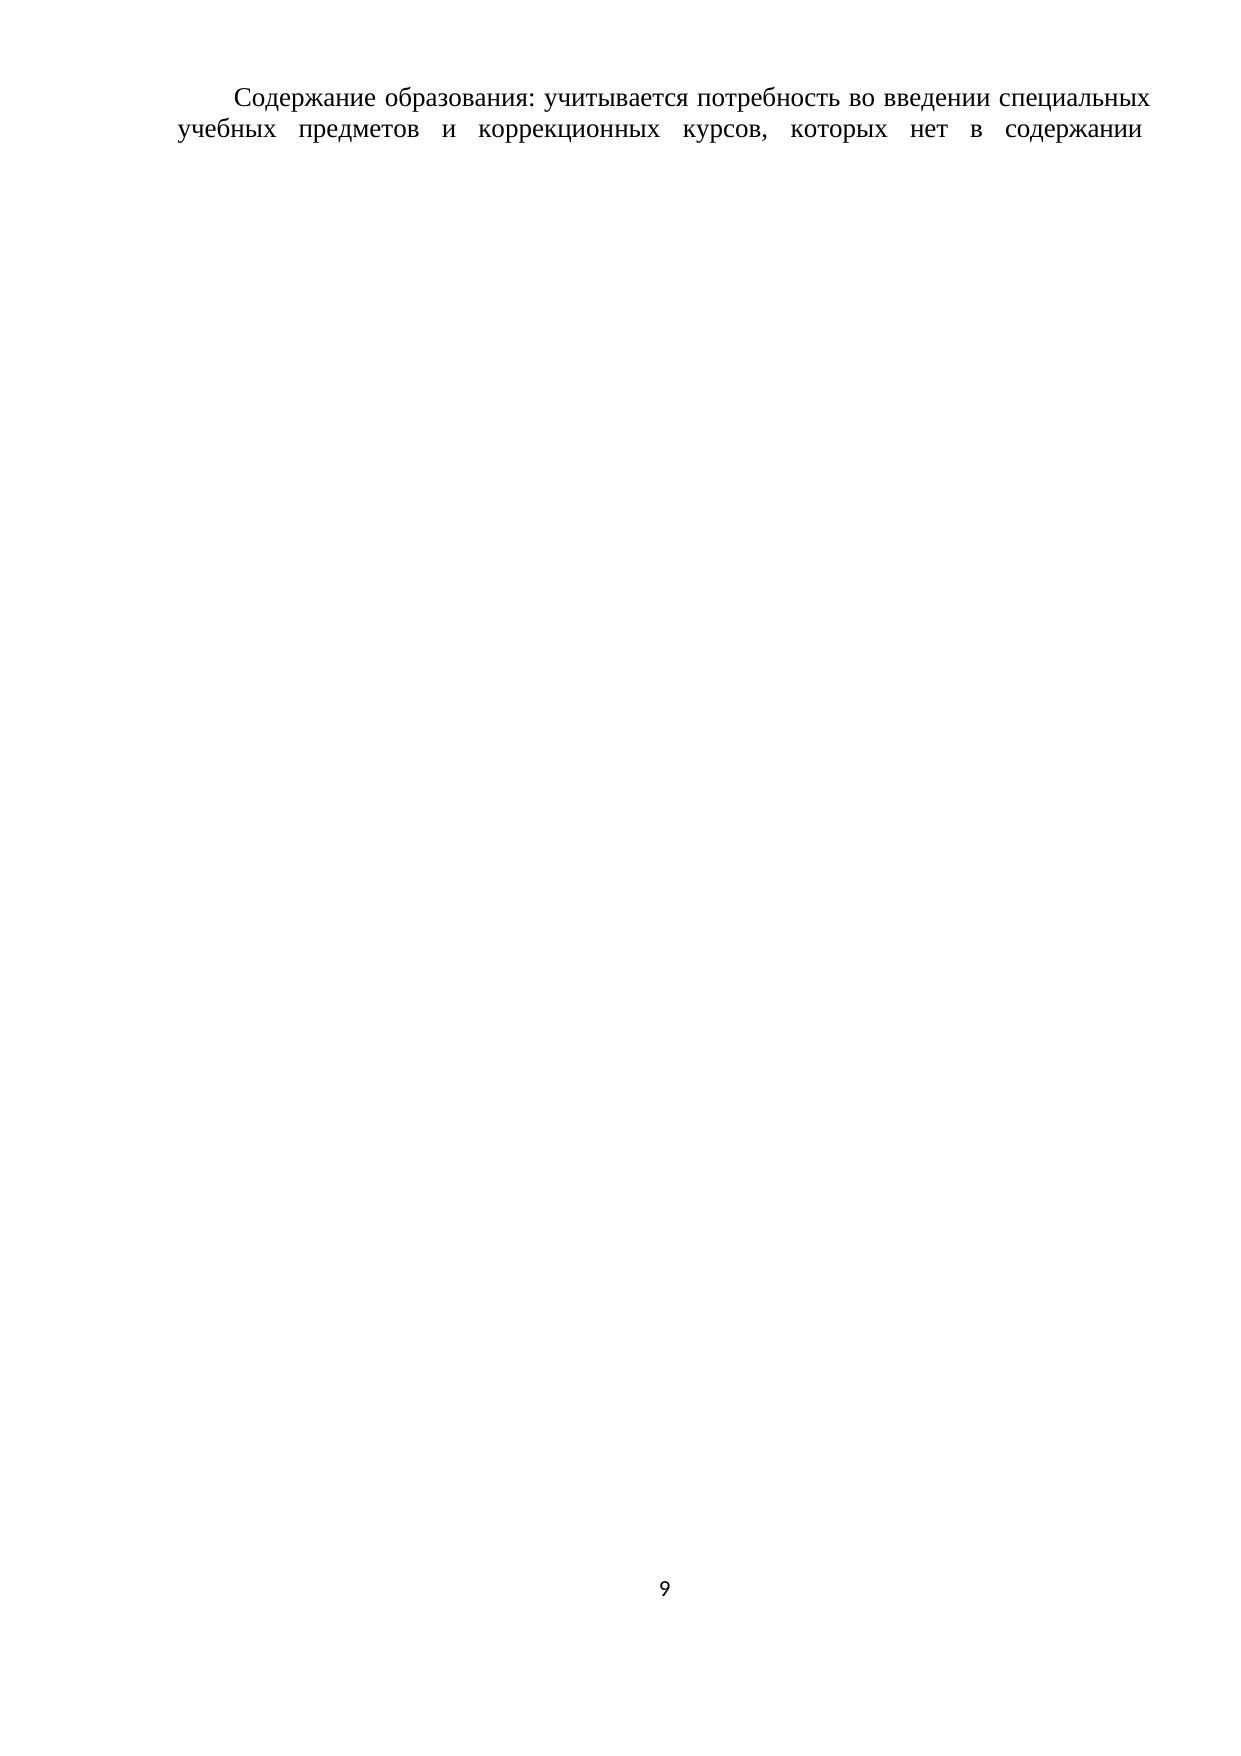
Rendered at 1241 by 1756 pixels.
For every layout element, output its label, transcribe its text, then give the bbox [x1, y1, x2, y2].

text Содержание образования: учитывается потребность во введении специальных учебных предметов и коррекционных курсов, которых нет в содержании [177, 81, 1152, 143]
